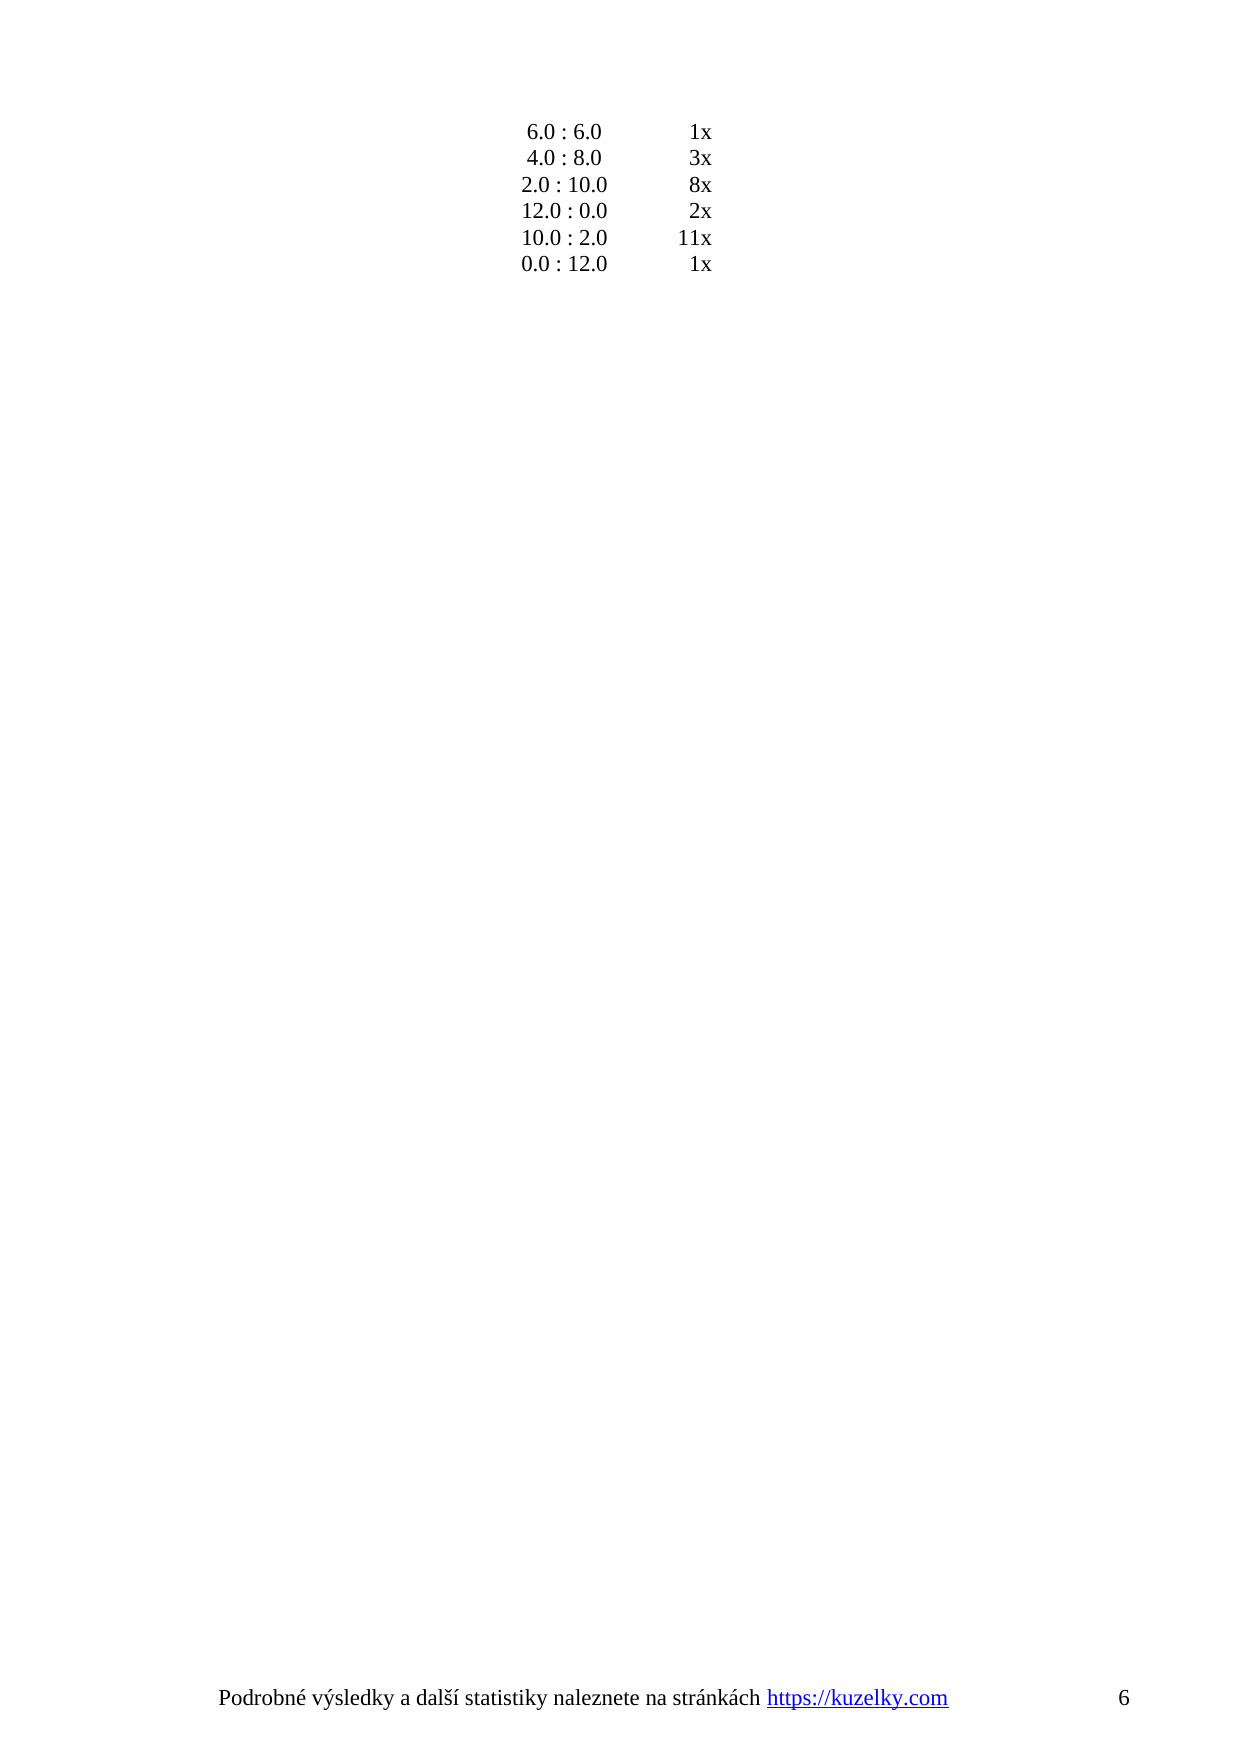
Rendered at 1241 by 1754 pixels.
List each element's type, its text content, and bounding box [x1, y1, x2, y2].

text 6.0 : 6.0 1x [106, 118, 1134, 144]
text 12.0 : 0.0 2x [106, 197, 1134, 223]
text 0.0 : 12.0 1x [106, 250, 1134, 276]
text 2.0 : 10.0 8x [106, 171, 1134, 197]
text 4.0 : 8.0 3x [106, 144, 1134, 171]
text 10.0 : 2.0 11x [106, 223, 1134, 250]
